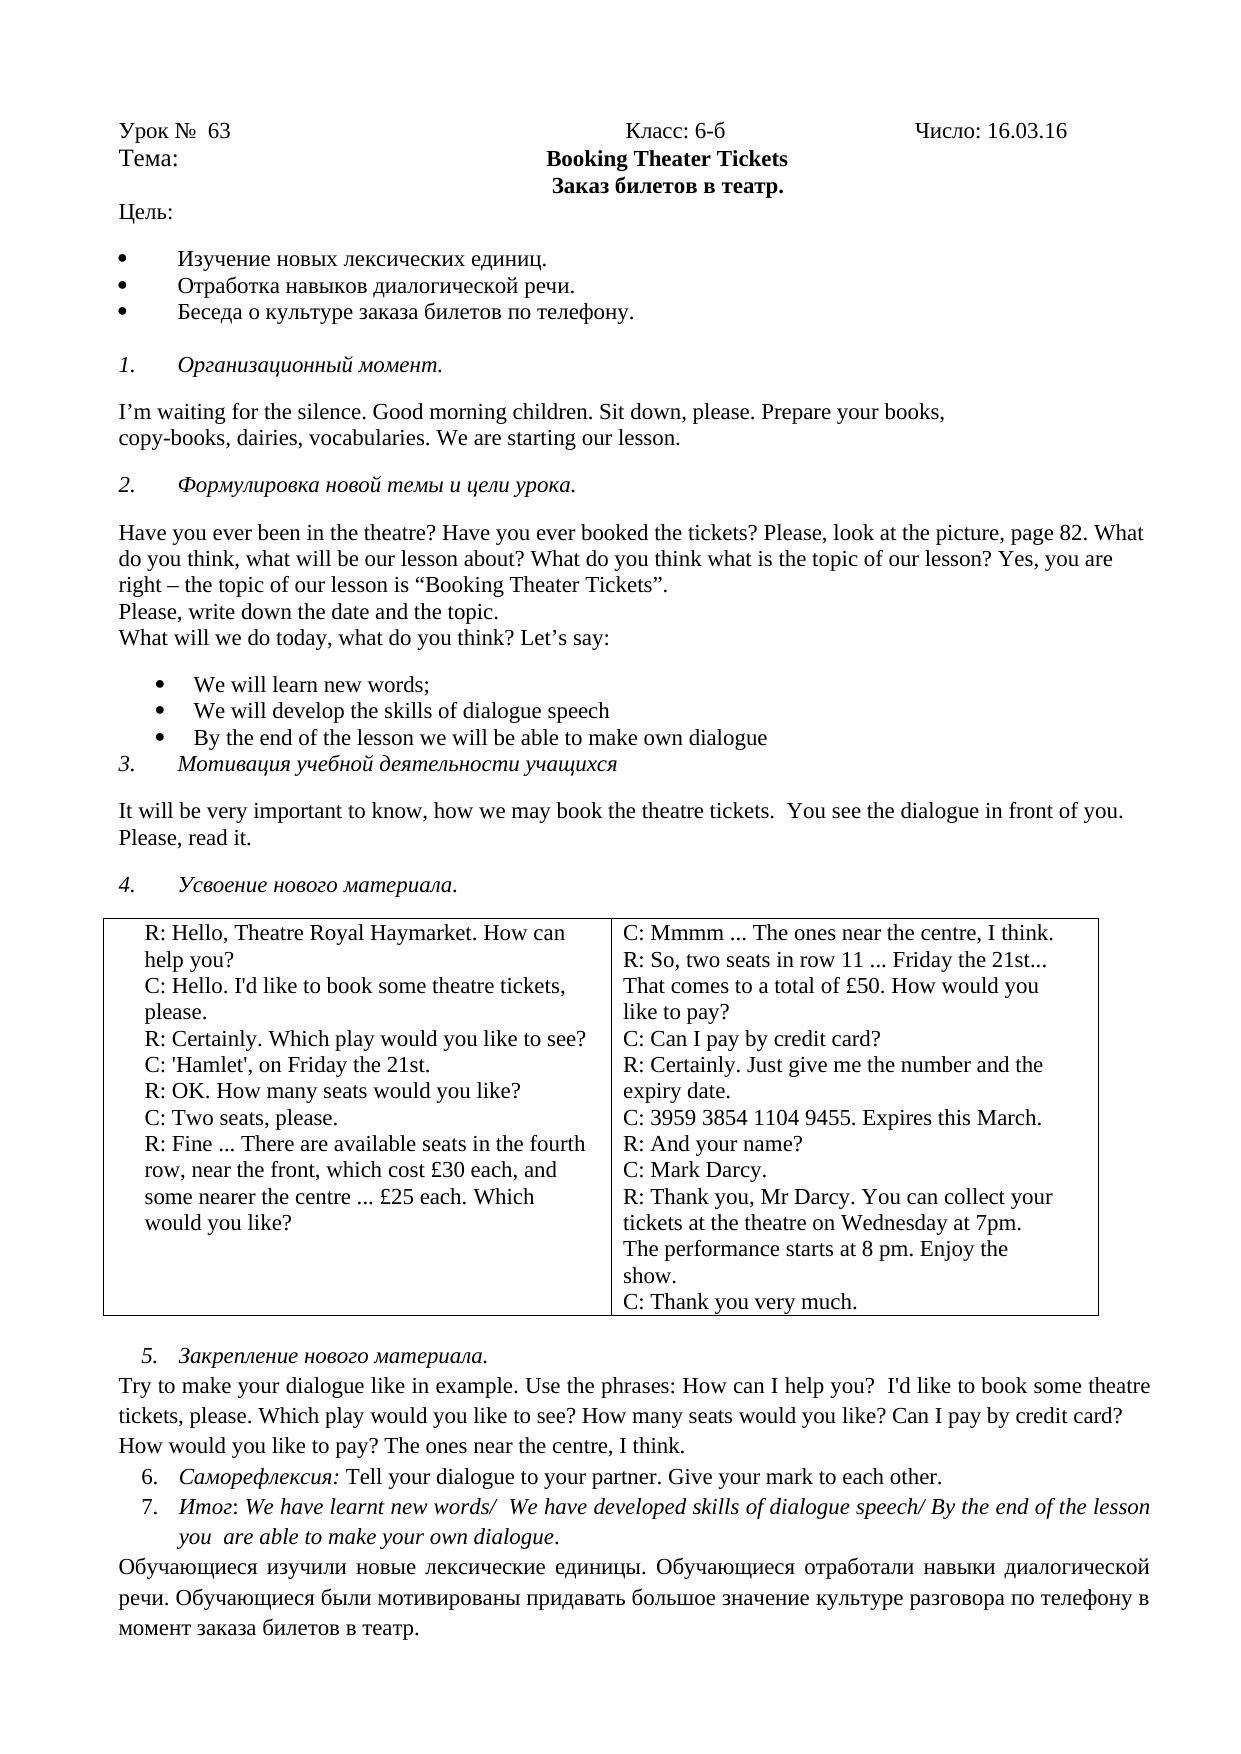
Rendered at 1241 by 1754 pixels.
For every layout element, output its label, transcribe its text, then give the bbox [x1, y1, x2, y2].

text Урок № 63 Класс: 6-б Число: 16.03.16 [118, 117, 1152, 143]
text Тема: Booking Theater Tickets [118, 143, 1152, 172]
table_header C: Mmmm ... The ones near the centre, I think. R: So, two seats in row 11 ... Friday the 21st... That comes to a total of £50. How would you like to pay? C: Can I pay by credit card? R: Certainly. Just give me the number and the expiry date. C: 3959 3854 1104 9455. Expires this March. R: And your name? C: Mark Darcy. R: Thank you, Mr Darcy. You can collect your tickets at the theatre on Wednesday at 7pm. The performance starts at 8 pm. Enjoy the show. C: Thank you very much. [612, 919, 1098, 1314]
list Try to make your dialogue like in example. Use the phrases: How can I help you? I'd like to book some theatre tickets, please. Which play would you like to see? How many seats would you like? Can I pay by credit card? [118, 1372, 1152, 1429]
text Заказ билетов в театр. [118, 172, 1152, 198]
text It will be very important to know, how we may book the theatre tickets. You see the dialogue in front of you. Please, read it. [118, 797, 1152, 850]
list Усвоение нового материала. [118, 871, 1152, 897]
table_header R: Hello, Theatre Royal Haymarket. How can help you? C: Hello. I'd like to book some theatre tickets, please. R: Certainly. Which play would you like to see? C: 'Hamlet', on Friday the 21st. R: OK. How many seats would you like? C: Two seats, please. R: Fine ... There are available seats in the fourth row, near the front, which cost £30 each, and some nearer the centre ... £25 each. Which would you like? [104, 919, 611, 1314]
text copy-books, dairies, vocabularies. We are starting our lesson. [118, 424, 1152, 451]
text Please, write down the date and the topic. [118, 598, 1152, 624]
list Обучающиеся изучили новые лексические единицы. Обучающиеся отработали навыки диалогической речи. Обучающиеся были мотивированы придавать большое значение культуре разговора по телефону в момент заказа билетов в театр. [118, 1553, 1152, 1640]
text I’m waiting for the silence. Good morning children. Sit down, please. Prepare your books, [118, 398, 1152, 424]
text Have you ever been in the theatre? Have you ever booked the tickets? Please, look at the picture, page 82. What do you think, what will be our lesson about? What do you think what is the topic of our lesson? Yes, you are right – the topic of our lesson is “Booking Theater Tickets”. [118, 519, 1152, 598]
list Закрепление нового материала. [141, 1342, 1152, 1368]
list Организационный момент. [118, 351, 1152, 377]
list We will learn new words; [156, 671, 1152, 698]
list Мотивация учебной деятельности учащихся [118, 750, 1152, 777]
list Отработка навыков диалогической речи. [118, 272, 1152, 298]
list By the end of the lesson we will be able to make own dialogue [156, 724, 1152, 750]
text Цель: [118, 198, 1152, 224]
list How would you like to pay? The ones near the centre, I think. [118, 1433, 1152, 1459]
text What will we do today, what do you think? Let’s say: [118, 624, 1152, 650]
list Итог: We have learnt new words/ We have developed skills of dialogue speech/ By the end of the lesson you are able to make your own dialogue. [141, 1493, 1152, 1549]
list Саморефлексия: Tell your dialogue to your partner. Give your mark to each other. [141, 1463, 1152, 1489]
list We will develop the skills of dialogue speech [156, 698, 1152, 724]
list Беседа о культуре заказа билетов по телефону. [118, 298, 1152, 324]
list Формулировка новой темы и цели урока. [118, 471, 1152, 498]
list Изучение новых лексических единиц. [118, 245, 1152, 272]
